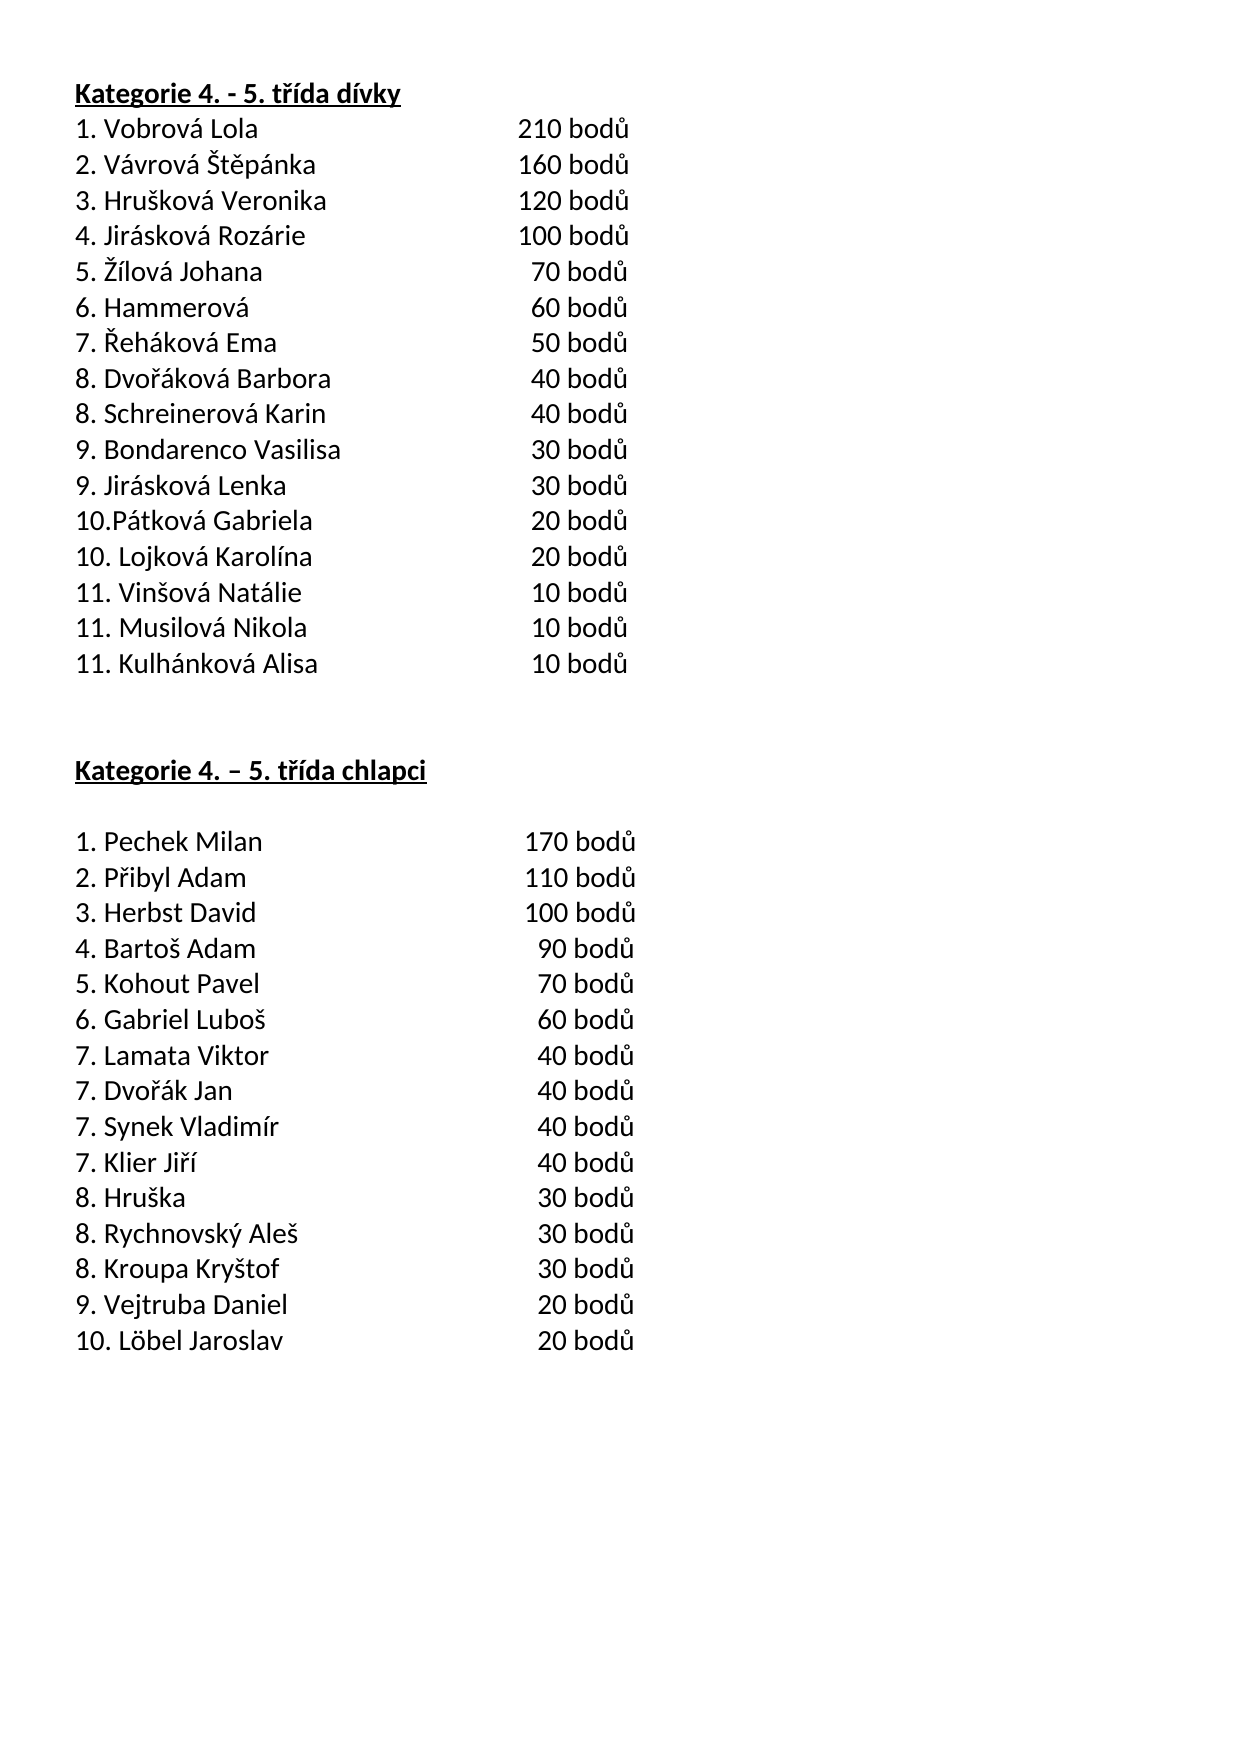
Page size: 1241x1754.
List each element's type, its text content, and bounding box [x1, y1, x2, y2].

text 7. Řeháková Ema 50 bodů [75, 324, 1165, 360]
text 2. Přibyl Adam 110 bodů [75, 859, 1165, 894]
text 8. Schreinerová Karin 40 bodů [75, 396, 1165, 431]
text 6. Gabriel Luboš 60 bodů [75, 1001, 1165, 1037]
text 7. Klier Jiří 40 bodů [75, 1144, 1165, 1179]
text 3. Hrušková Veronika 120 bodů [75, 182, 1165, 217]
text 10. Löbel Jaroslav 20 bodů [75, 1322, 1165, 1357]
text 9. Jirásková Lenka 30 bodů [75, 467, 1165, 502]
text 8. Kroupa Kryštof 30 bodů [75, 1251, 1165, 1286]
text 7. Synek Vladimír 40 bodů [75, 1108, 1165, 1144]
text 5. Kohout Pavel 70 bodů [75, 966, 1165, 1001]
text Kategorie 4. – 5. třída chlapci [75, 752, 1165, 787]
text 8. Hruška 30 bodů [75, 1179, 1165, 1215]
text 10.Pátková Gabriela 20 bodů [75, 502, 1165, 538]
text 1. Vobrová Lola 210 bodů [75, 111, 1165, 146]
text Kategorie 4. - 5. třída dívky [75, 75, 1165, 111]
text 4. Jirásková Rozárie 100 bodů [75, 217, 1165, 253]
text 3. Herbst David 100 bodů [75, 894, 1165, 930]
text 7. Dvořák Jan 40 bodů [75, 1072, 1165, 1108]
text 11. Musilová Nikola 10 bodů [75, 609, 1165, 645]
text 1. Pechek Milan 170 bodů [75, 823, 1165, 859]
text 10. Lojková Karolína 20 bodů [75, 538, 1165, 574]
text 8. Rychnovský Aleš 30 bodů [75, 1215, 1165, 1251]
text 11. Vinšová Natálie 10 bodů [75, 574, 1165, 609]
text 8. Dvořáková Barbora 40 bodů [75, 360, 1165, 396]
text 4. Bartoš Adam 90 bodů [75, 930, 1165, 966]
text 7. Lamata Viktor 40 bodů [75, 1037, 1165, 1072]
text 6. Hammerová 60 bodů [75, 289, 1165, 324]
text 2. Vávrová Štěpánka 160 bodů [75, 146, 1165, 182]
text 9. Bondarenco Vasilisa 30 bodů [75, 431, 1165, 467]
text 9. Vejtruba Daniel 20 bodů [75, 1286, 1165, 1322]
text 11. Kulhánková Alisa 10 bodů [75, 645, 1165, 681]
text 5. Žílová Johana 70 bodů [75, 253, 1165, 289]
